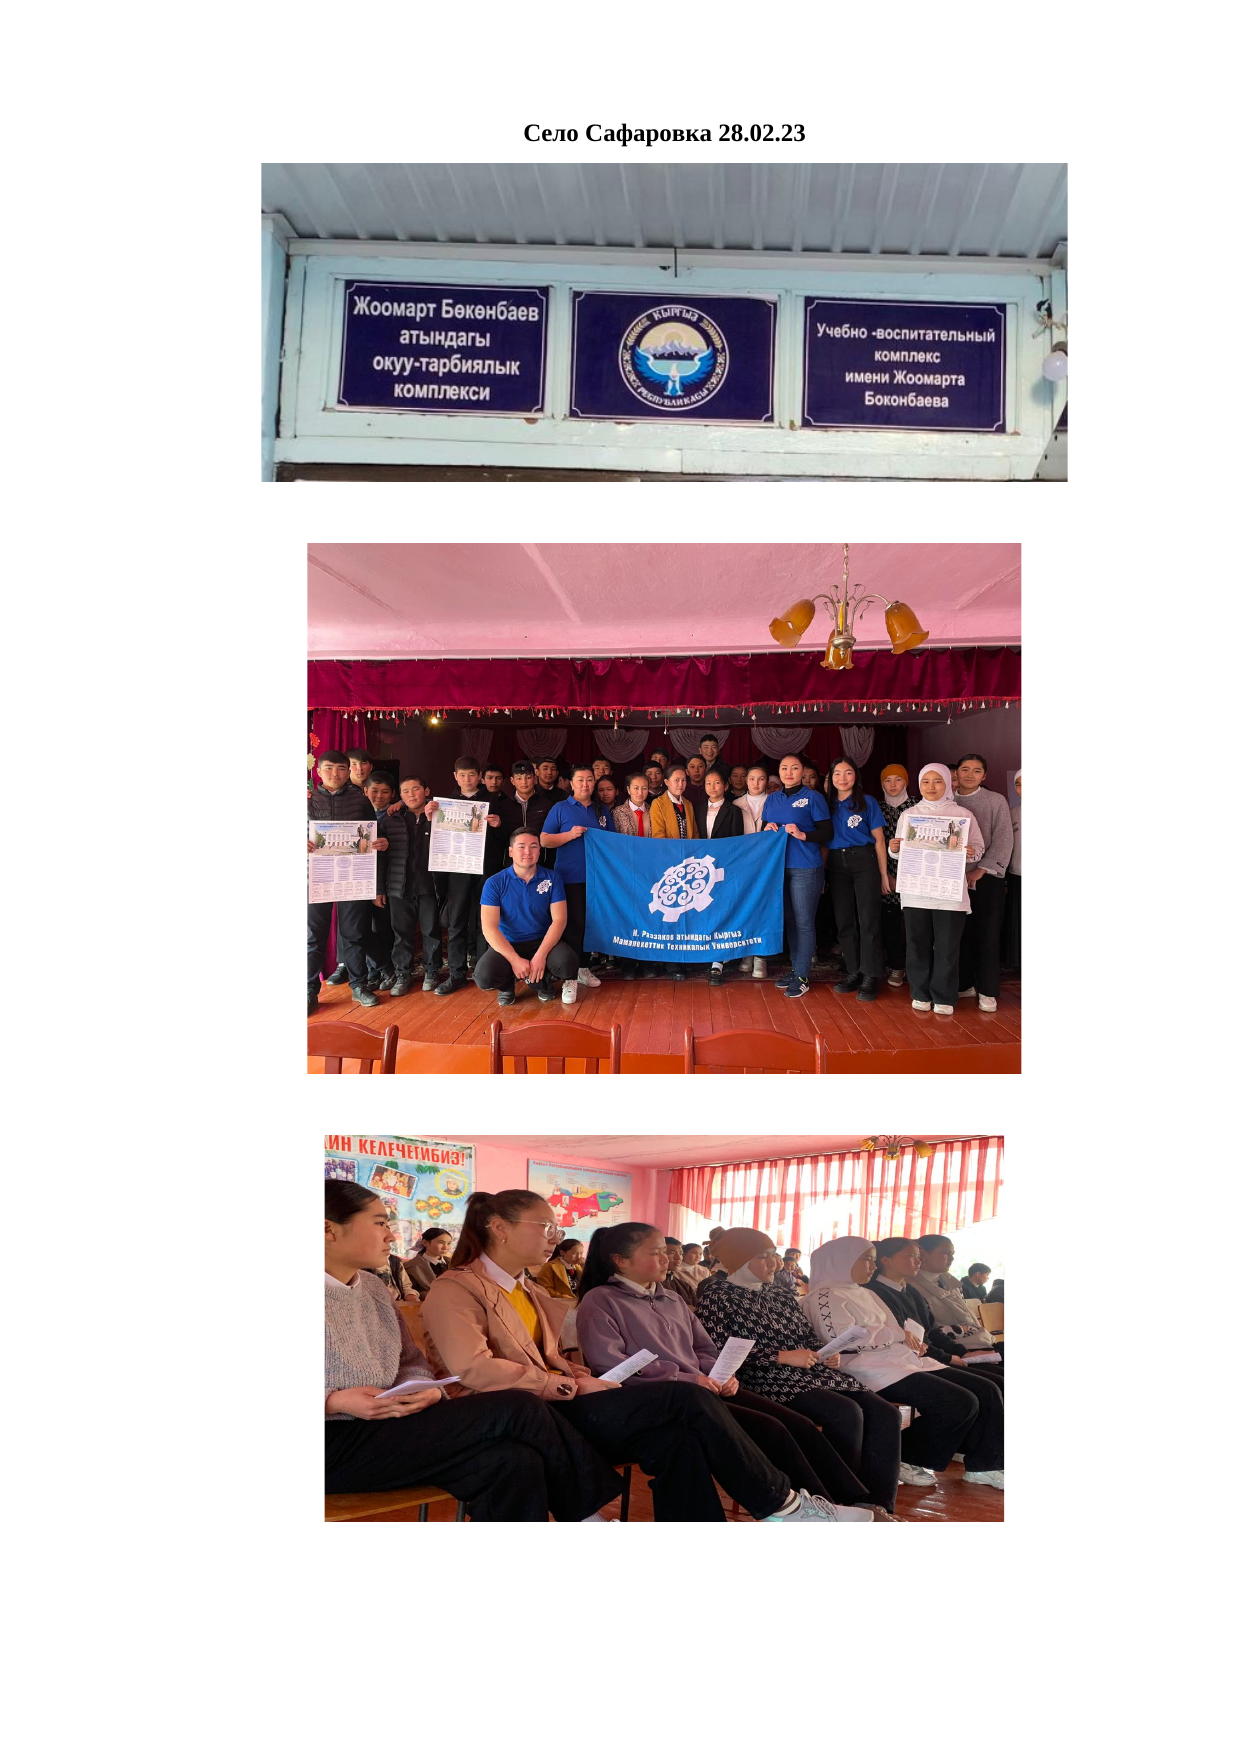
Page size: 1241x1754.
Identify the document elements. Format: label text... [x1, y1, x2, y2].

picture [307, 543, 1022, 1074]
picture [324, 1135, 1005, 1522]
picture [261, 163, 1068, 482]
text Село Сафаровка 28.02.23 [177, 118, 1152, 147]
